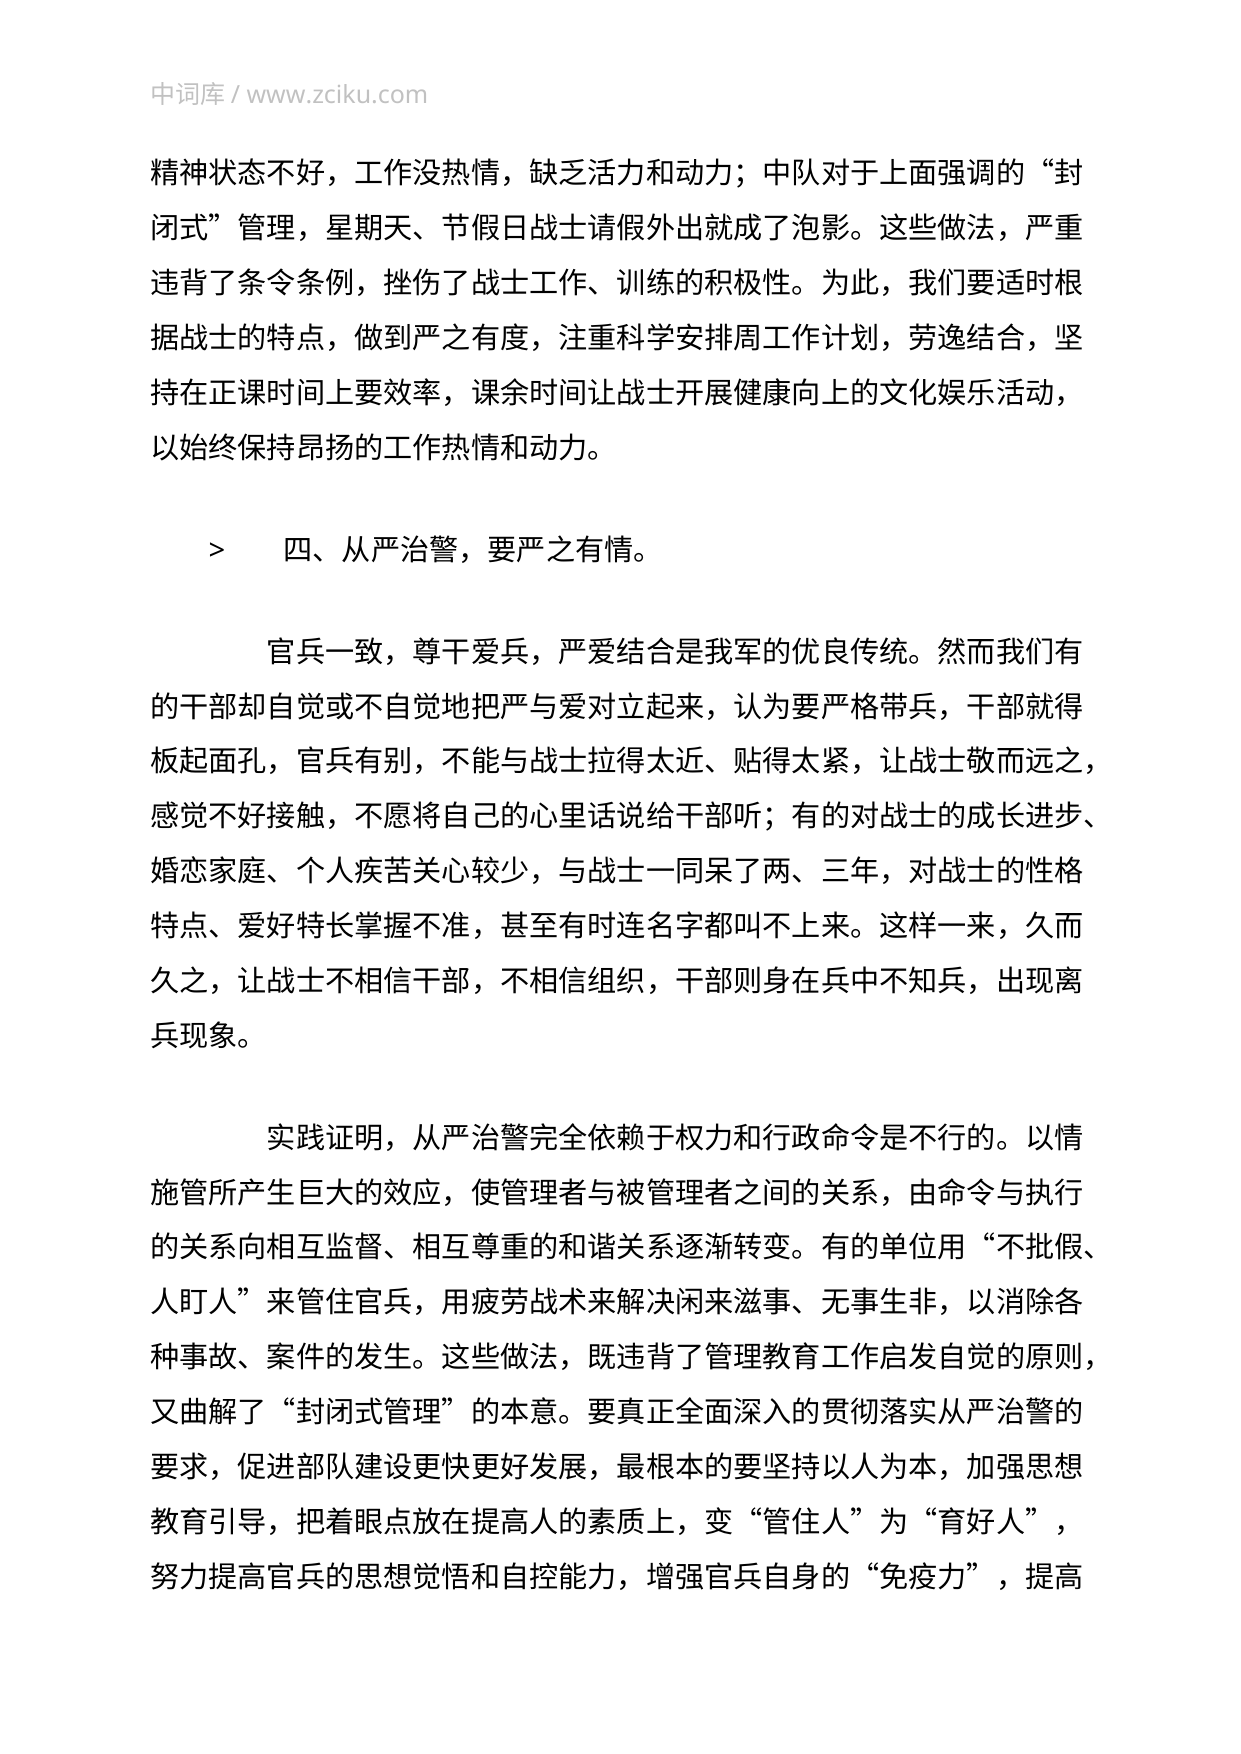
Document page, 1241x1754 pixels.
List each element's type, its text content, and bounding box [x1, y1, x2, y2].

text > 四、从严治警，要严之有情。 [150, 526, 1090, 569]
text 官兵一致，尊干爱兵，严爱结合是我军的优良传统。然而我们有的干部却自觉或不自觉地把严与爱对立起来，认为要严格带兵，干部就得板起面孔，官兵有别，不能与战士拉得太近、贴得太紧，让战士敬而远之，感觉不好接触，不愿将自己的心里话说给干部听；有的对战士的成长进步、婚恋家庭、个人疾苦关心较少，与战士一同呆了两、三年，对战士的性格特点、爱好特长掌握不准，甚至有时连名字都叫不上来。这样一来，久而久之，让战士不相信干部，不相信组织，干部则身在兵中不知兵，出现离兵现象。 [150, 628, 1090, 1055]
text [150, 1114, 1090, 1596]
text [150, 150, 1090, 467]
